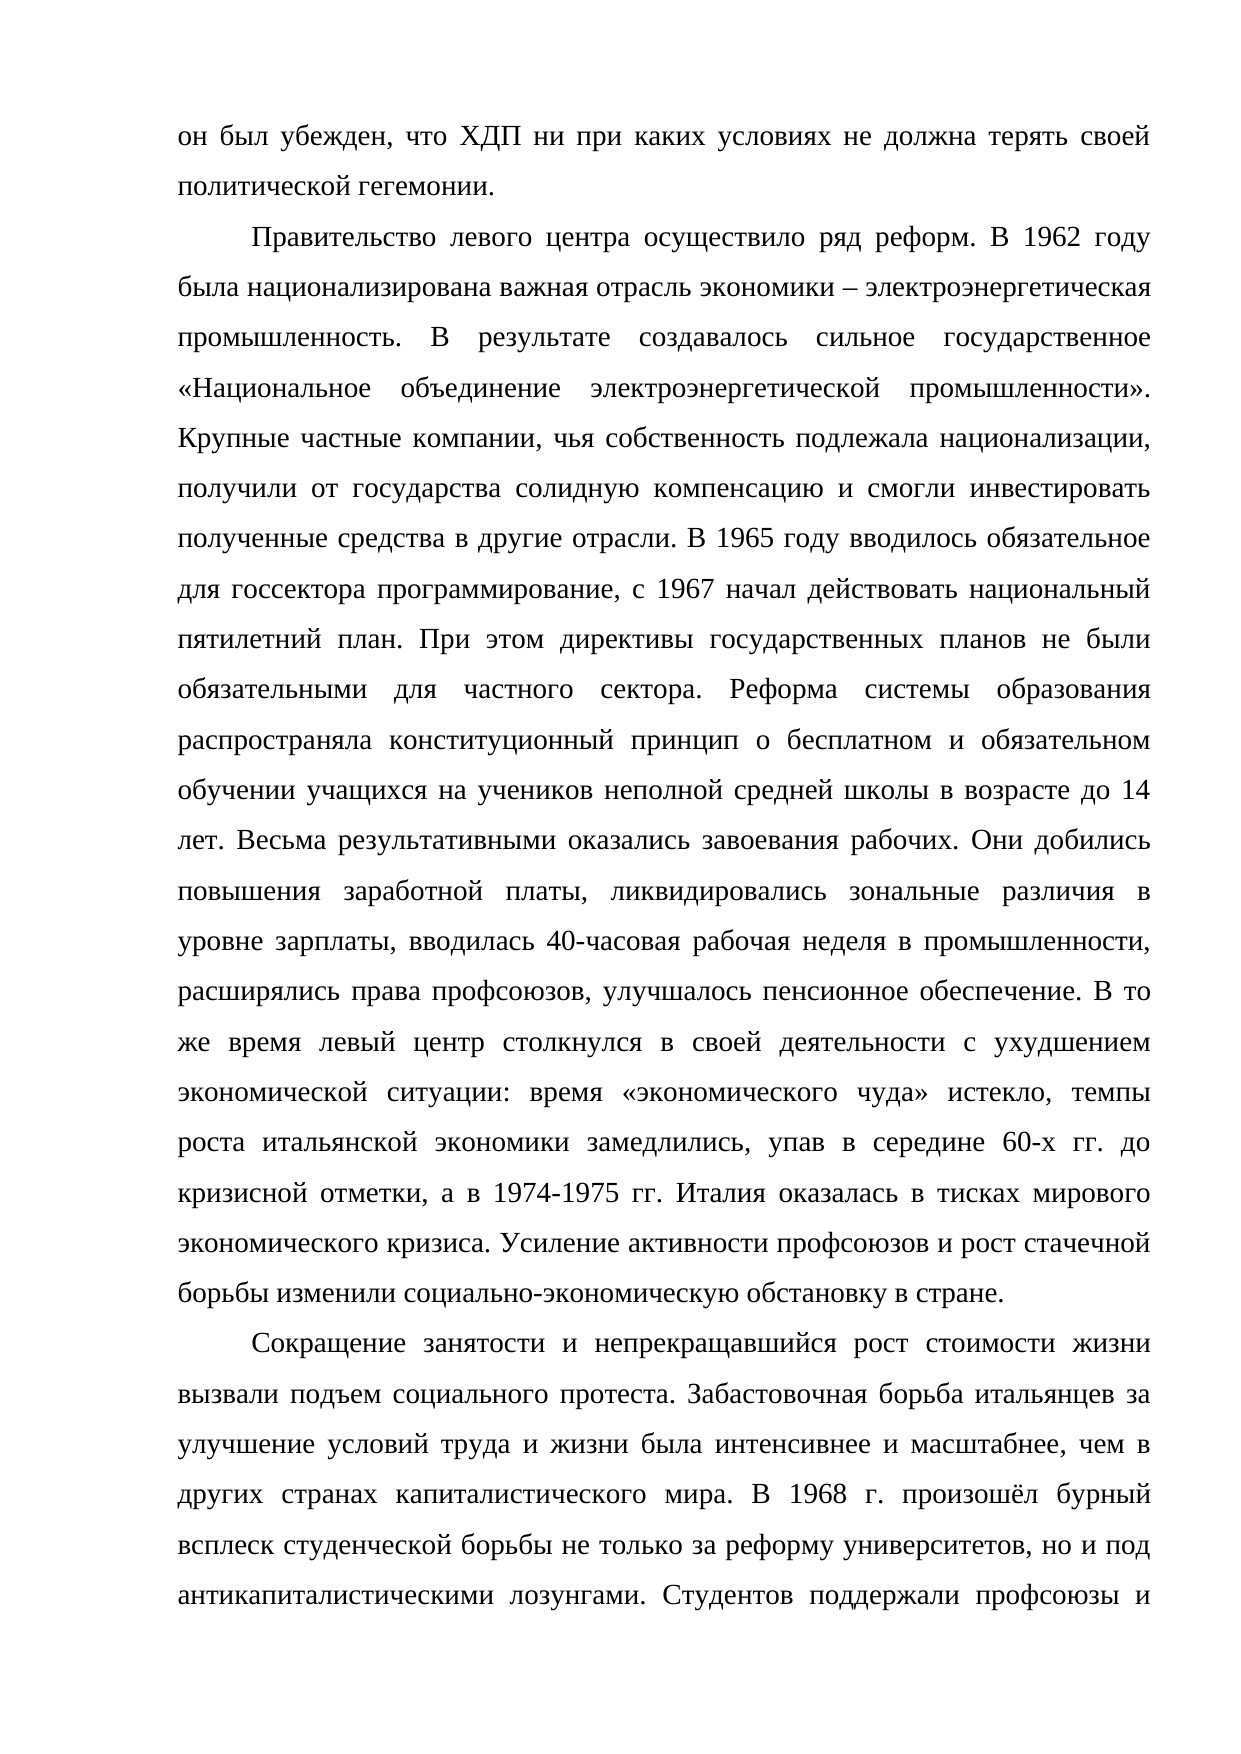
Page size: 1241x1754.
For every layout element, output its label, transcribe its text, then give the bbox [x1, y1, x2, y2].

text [177, 118, 1152, 202]
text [177, 1326, 1152, 1611]
text Правительство левого центра осуществило ряд реформ. В 1962 году была национализирована важная отрасль экономики – электроэнергетическая промышленность. В результате создавалось сильное государственное «Национальное объединение электроэнергетической промышленности». Крупные частные компании, чья собственность подлежала национализации, получили от государства солидную компенсацию и смогли инвестировать полученные средства в другие отрасли. В 1965 году вводилось обязательное для госсектора программирование, с 1967 начал действовать национальный пятилетний план. При этом директивы государственных планов не были обязательными для частного сектора. Реформа системы образования распространяла конституционный принцип о бесплатном и обязательном обучении учащихся на учеников неполной средней школы в возрасте до 14 лет. Весьма результативными оказались завоевания рабочих. Они добились повышения заработной платы, ликвидировались зональные различия в уровне зарплаты, вводилась 40-часовая рабочая неделя в промышленности, расширялись права профсоюзов, улучшалось пенсионное обеспечение. В то же время левый центр столкнулся в своей деятельности с ухудшением экономической ситуации: время «экономического чуда» истекло, темпы роста итальянской экономики замедлились, упав в середине 60-х гг. до кризисной отметки, а в 1974-1975 гг. Италия оказалась в тисках мирового экономического кризиса. Усиление активности профсоюзов и рост стачечной борьбы изменили социально-экономическую обстановку в стране. [177, 219, 1152, 1309]
